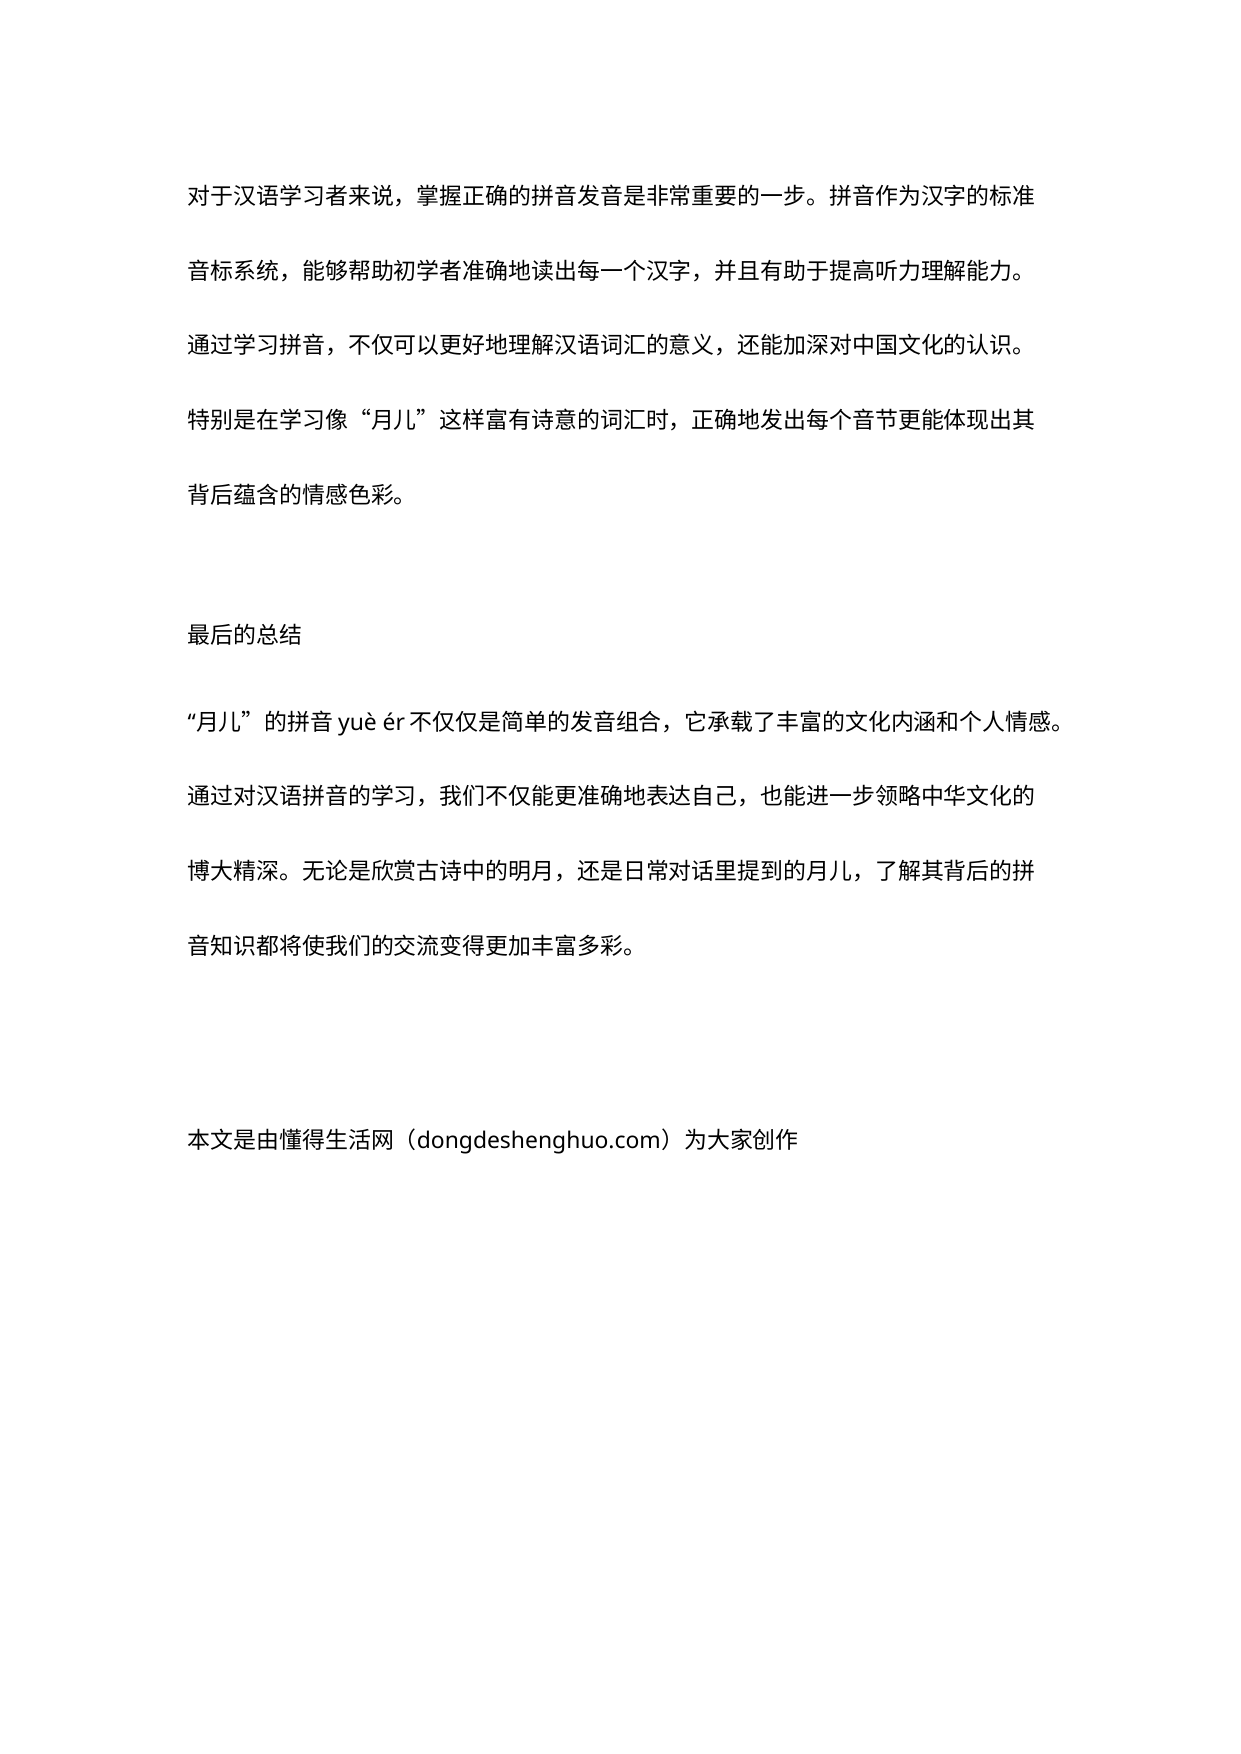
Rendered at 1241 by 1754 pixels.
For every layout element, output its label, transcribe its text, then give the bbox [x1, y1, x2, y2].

text 本文是由懂得生活网（dongdeshenghuo.com）为大家创作 [187, 1106, 1053, 1171]
text 对于汉语学习者来说，掌握正确的拼音发音是非常重要的一步。拼音作为汉字的标准音标系统，能够帮助初学者准确地读出每一个汉字，并且有助于提高听力理解能力。通过学习拼音，不仅可以更好地理解汉语词汇的意义，还能加深对中国文化的认识。特别是在学习像“月儿”这样富有诗意的词汇时，正确地发出每个音节更能体现出其背后蕴含的情感色彩。 [187, 162, 1053, 526]
text 最后的总结 [187, 601, 1053, 666]
text “月儿”的拼音yuè ér不仅仅是简单的发音组合，它承载了丰富的文化内涵和个人情感。通过对汉语拼音的学习，我们不仅能更准确地表达自己，也能进一步领略中华文化的博大精深。无论是欣赏古诗中的明月，还是日常对话里提到的月儿，了解其背后的拼音知识都将使我们的交流变得更加丰富多彩。 [187, 688, 1053, 977]
